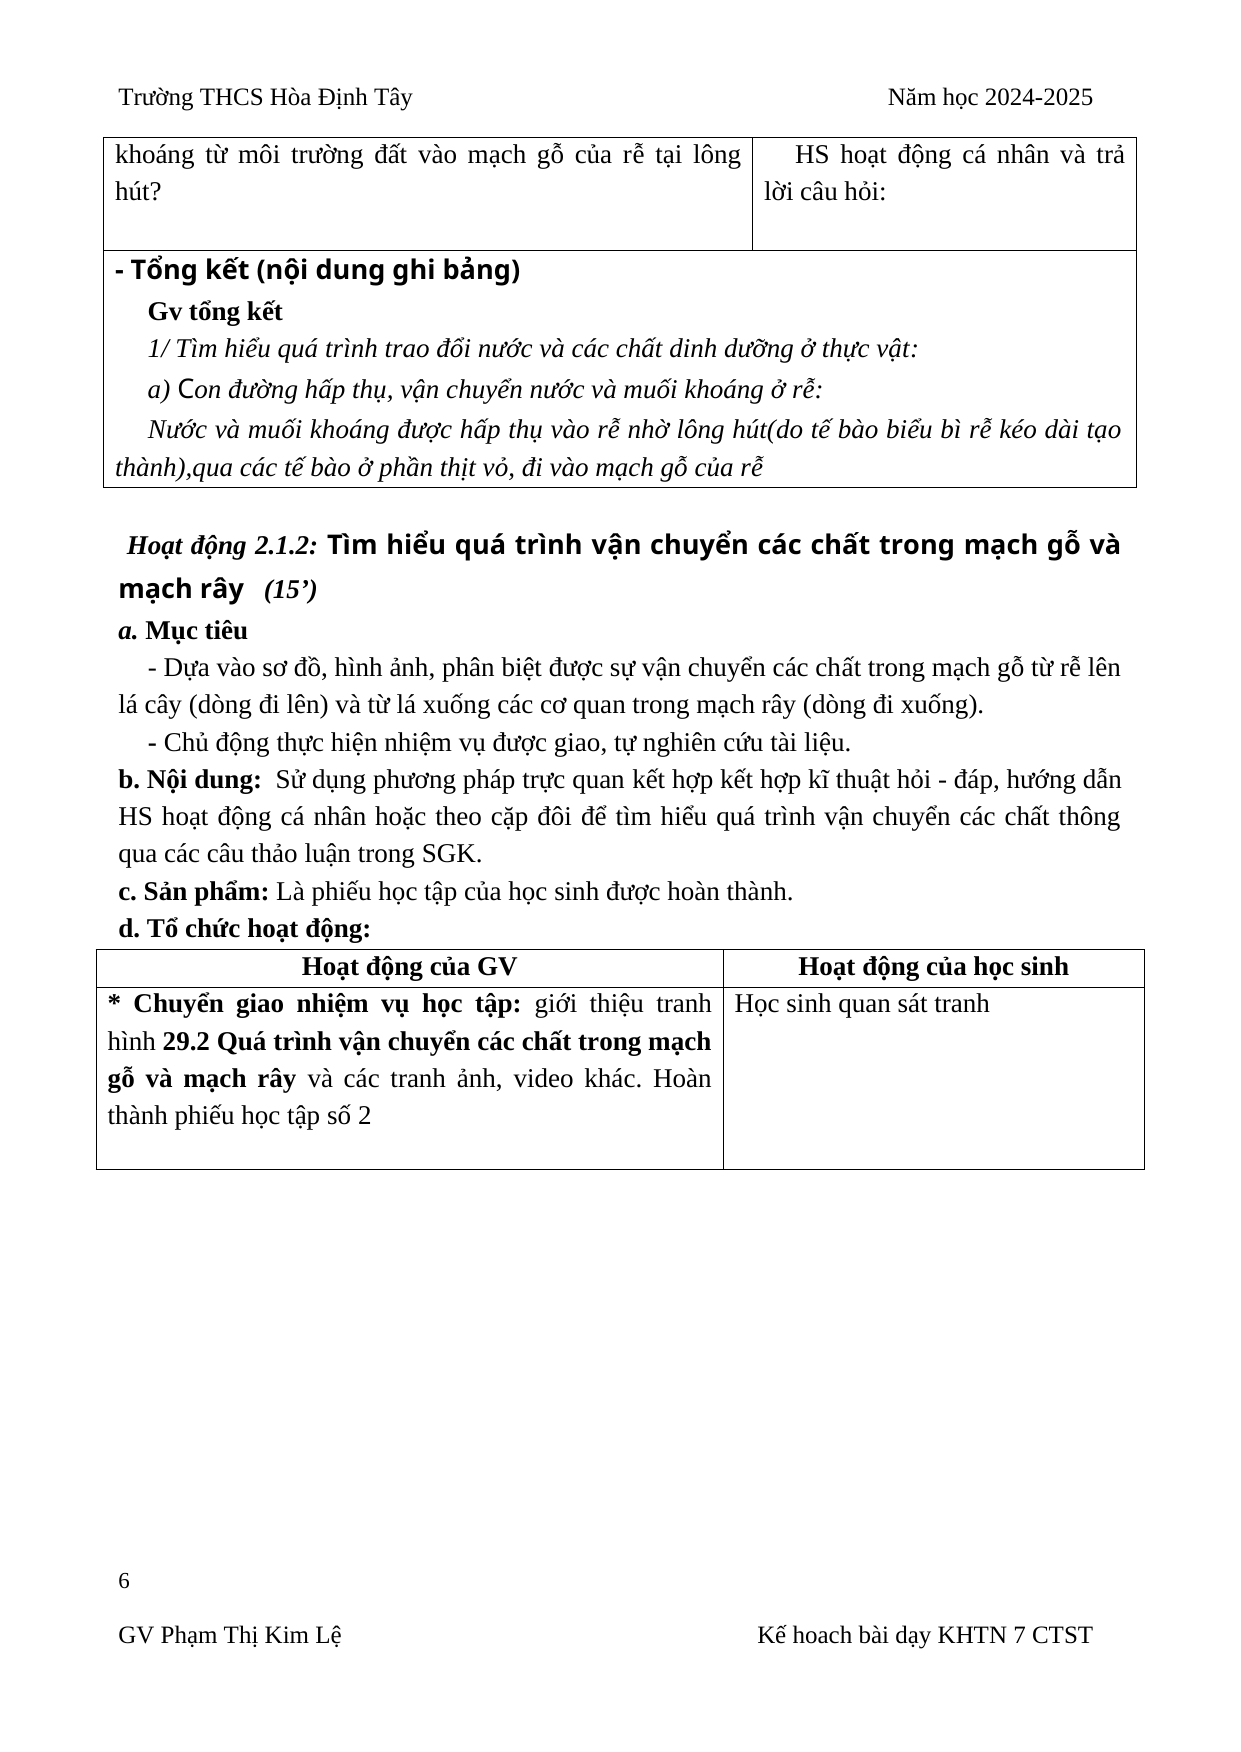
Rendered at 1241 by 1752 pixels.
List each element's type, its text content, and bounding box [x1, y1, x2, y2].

table_cell * Chuyển giao nhiệm vụ học tập: giới thiệu tranh hình 29.2 Quá trình vận chuyển các chất trong mạch gỗ và mạch rây và các tranh ảnh, video khác. Hoàn thành phiếu học tập số 2 Qua quan sát, hoạt động cặp đôi hoàn thành phiếu học tập số 2. Phiếu học tập số 2: 3. Hãy cho biết các chất có trong thành phần của dịch mạch gỗ và dịch mạch rây. 4. Quan sát Hình 29.2, em hãy cho biết chiều vận chuyển các chất trong mạch gỗ và mạch rây có gì khác nhau. [97, 988, 723, 1168]
text Hoạt động 2.1.2: Tìm hiểu quá trình vận chuyển các chất trong mạch gỗ và mạch rây (15’) [118, 525, 1122, 606]
table_cell - Tổng kết (nội dung ghi bảng) Gv tổng kết 1/ Tìm hiểu quá trình trao đổi nước và các chất dinh dưỡng ở thực vật: a) Con đường hấp thụ, vận chuyển nước và muối khoáng ở rễ: Nước và muối khoáng được hấp thụ vào rễ nhờ lông hút(do tế bào biểu bì rễ kéo dài tạo thành),qua các tế bào ở phần thịt vỏ, đi vào mạch gỗ của rễ [104, 251, 1136, 487]
text b. Nội dung: Sử dụng phương pháp trực quan kết hợp kết hợp kĩ thuật hỏi - đáp, hướng dẫn HS hoạt động cá nhân hoặc theo cặp đôi để tìm hiểu quá trình vận chuyển các chất thông qua các câu thảo luận trong SGK. [118, 763, 1122, 869]
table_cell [753, 138, 1136, 250]
text c. Sản phẩm: Là phiếu học tập của học sinh được hoàn thành. [118, 875, 1122, 906]
text a. Mục tiêu [118, 614, 1122, 645]
table_cell Học sinh quan sát tranh [724, 988, 1144, 1168]
text d. Tổ chức hoạt động: [118, 912, 1120, 943]
text - Chủ động thực hiện nhiệm vụ được giao, tự nghiên cứu tài liệu. [118, 726, 1122, 757]
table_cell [104, 138, 752, 250]
table_header Hoạt động của học sinh [724, 950, 1144, 987]
table_header Hoạt động của GV [97, 950, 723, 987]
text - Dựa vào sơ đồ, hình ảnh, phân biệt được sự vận chuyển các chất trong mạch gỗ từ rễ lên lá cây (dòng đi lên) và từ lá xuống các cơ quan trong mạch rây (dòng đi xuống). [118, 651, 1122, 719]
